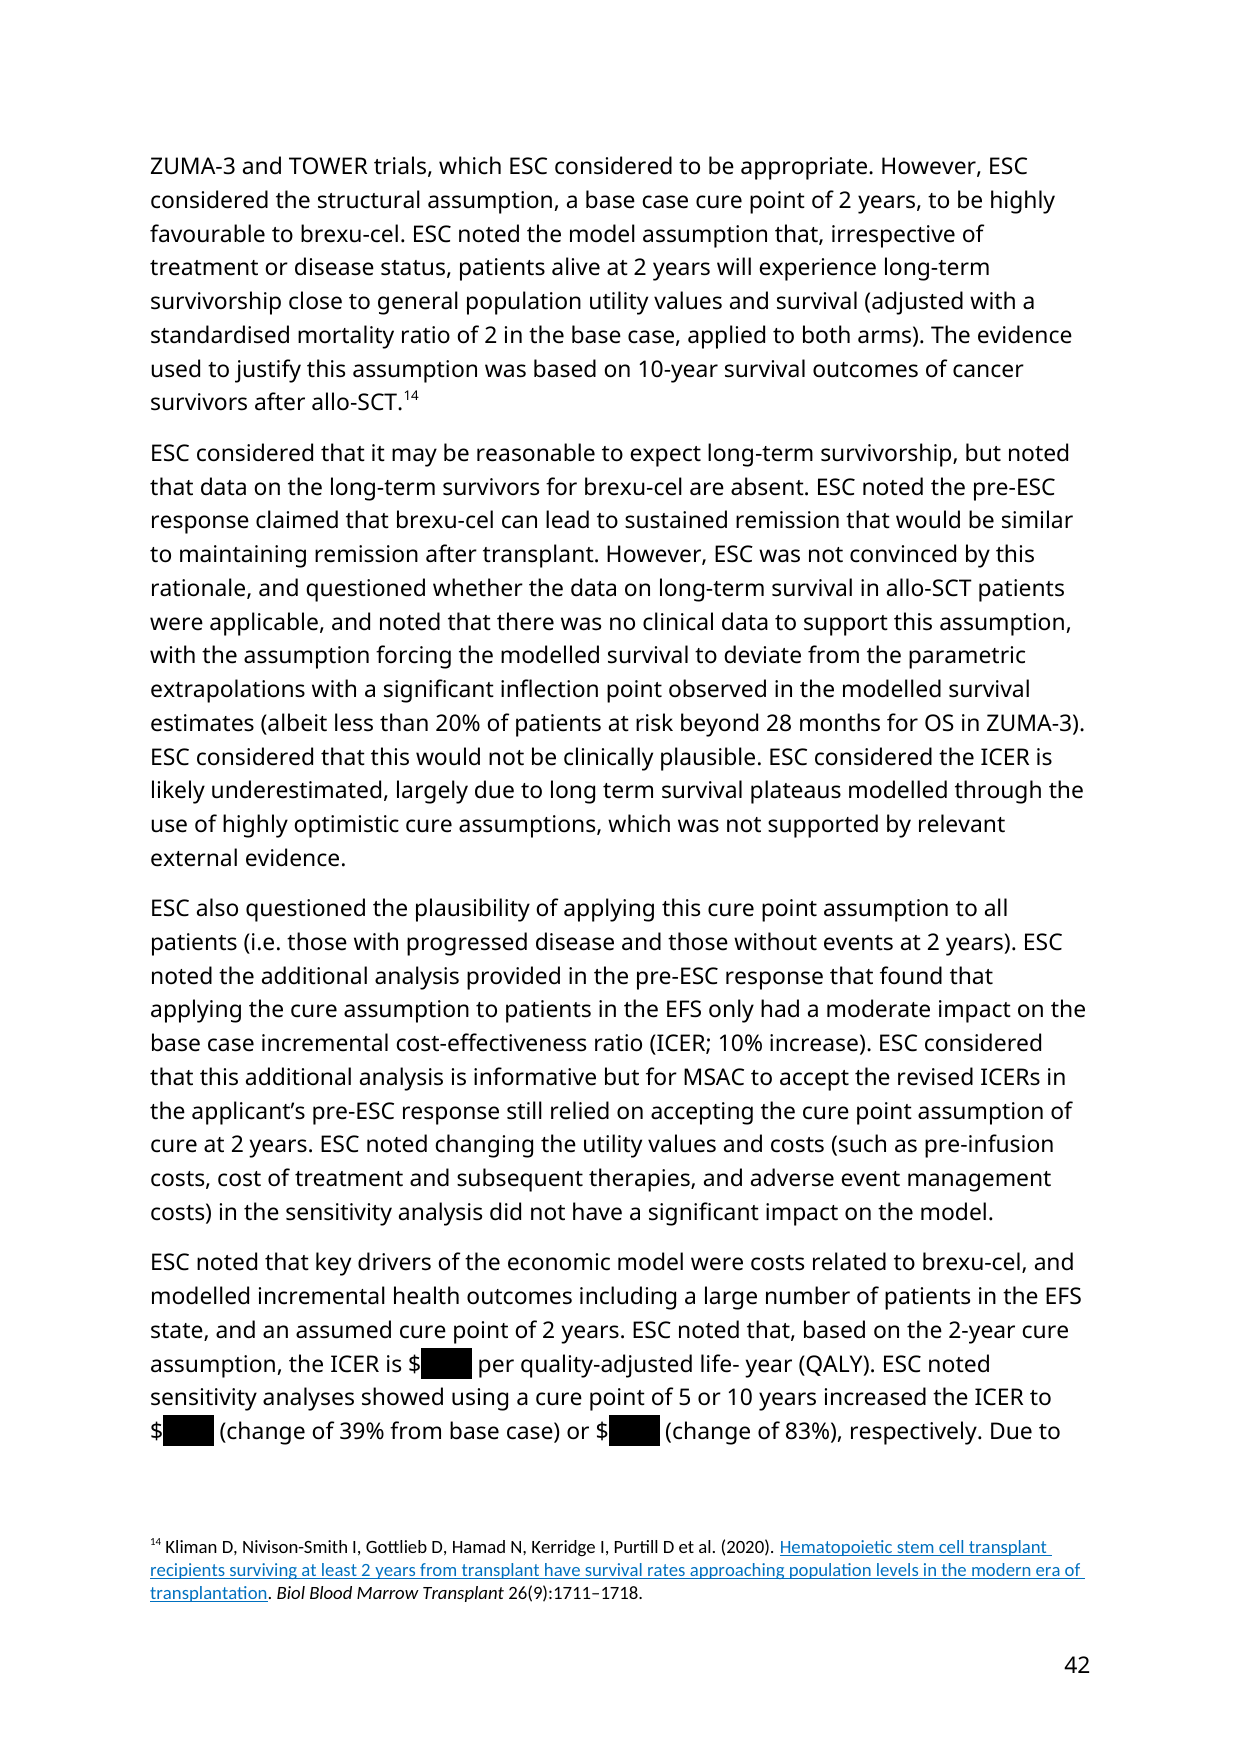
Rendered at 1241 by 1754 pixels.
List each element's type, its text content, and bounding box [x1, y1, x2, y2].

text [150, 1246, 1090, 1446]
text ESC also questioned the plausibility of applying this cure point assumption to all patients (i.e. those with progressed disease and those without events at 2 years). ESC noted the additional analysis provided in the pre-ESC response that found that applying the cure assumption to patients in the EFS only had a moderate impact on the base case incremental cost-effectiveness ratio (ICER; 10% increase). ESC considered that this additional analysis is informative but for MSAC to accept the revised ICERs in the applicant’s pre-ESC response still relied on accepting the cure point assumption of cure at 2 years. ESC noted changing the utility values and costs (such as pre-infusion costs, cost of treatment and subsequent therapies, and adverse event management costs) in the sensitivity analysis did not have a significant impact on the model. [150, 892, 1090, 1227]
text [150, 150, 1090, 417]
text ESC considered that it may be reasonable to expect long-term survivorship, but noted that data on the long-term survivors for brexu-cel are absent. ESC noted the pre-ESC response claimed that brexu-cel can lead to sustained remission that would be similar to maintaining remission after transplant. However, ESC was not convinced by this rationale, and questioned whether the data on long-term survival in allo-SCT patients were applicable, and noted that there was no clinical data to support this assumption, with the assumption forcing the modelled survival to deviate from the parametric extrapolations with a significant inflection point observed in the modelled survival estimates (albeit less than 20% of patients at risk beyond 28 months for OS in ZUMA-3). ESC considered that this would not be clinically plausible. ESC considered the ICER is likely underestimated, largely due to long term survival plateaus modelled through the use of highly optimistic cure assumptions, which was not supported by relevant external evidence. [150, 437, 1090, 873]
